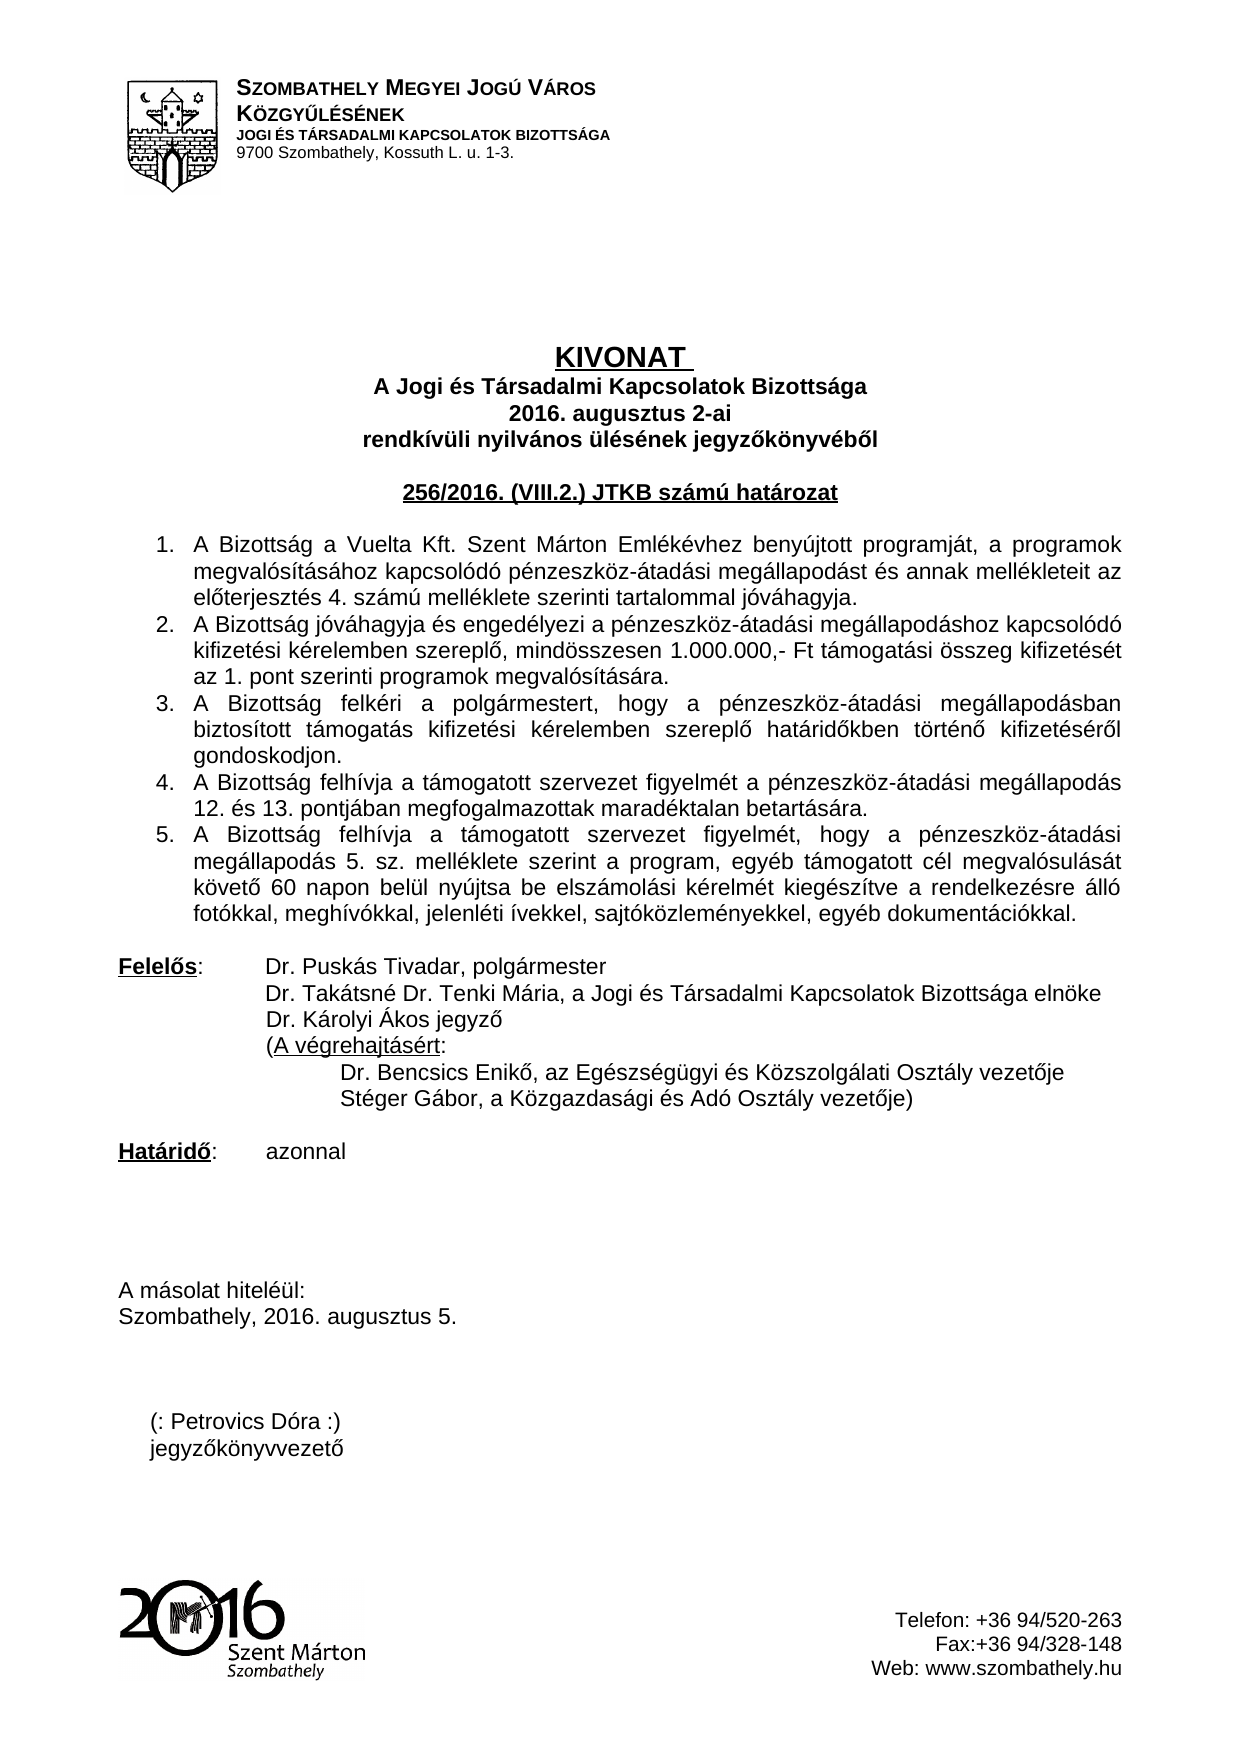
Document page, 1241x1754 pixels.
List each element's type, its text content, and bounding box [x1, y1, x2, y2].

text 256/2016. (VIII.2.) JTKB számú határozat [118, 479, 1122, 505]
text 2016. augusztus 2-ai [118, 400, 1122, 426]
text Határidő: azonnal [118, 1138, 1122, 1164]
picture [118, 1578, 365, 1681]
list A Bizottság a Vuelta Kft. Szent Márton Emlékévhez benyújtott programját, a programok megvalósításához kapcsolódó pénzeszköz-átadási megállapodást és annak mellékleteit az előterjesztés 4. számú melléklete szerinti tartalommal jóváhagyja. [156, 531, 1122, 611]
list A Bizottság felhívja a támogatott szervezet figyelmét a pénzeszköz-átadási megállapodás 12. és 13. pontjában megfogalmazottak maradéktalan betartására. [156, 769, 1122, 821]
text Dr. Károlyi Ákos jegyző [118, 1006, 1122, 1032]
text A másolat hiteléül: [118, 1277, 1122, 1303]
text A Jogi és Társadalmi Kapcsolatok Bizottsága [118, 373, 1122, 400]
text (A végrehajtásért: [118, 1032, 1122, 1058]
list A Bizottság felkéri a polgármestert, hogy a pénzeszköz-átadási megállapodásban biztosított támogatás kifizetési kérelemben szereplő határidőkben történő kifizetéséről gondoskodjon. [156, 689, 1122, 769]
text jegyzőkönyvvezető [118, 1435, 1122, 1461]
text Felelős: Dr. Puskás Tivadar, polgármester [118, 953, 1122, 979]
list A Bizottság jóváhagyja és engedélyezi a pénzeszköz-átadási megállapodáshoz kapcsolódó kifizetési kérelemben szereplő, mindösszesen 1.000.000,- Ft támogatási összeg kifizetését az 1. pont szerinti programok megvalósítására. [156, 611, 1122, 689]
text (: Petrovics Dóra :) [118, 1408, 1122, 1435]
picture [124, 77, 222, 195]
text Szombathely, 2016. augusztus 5. [118, 1303, 1122, 1329]
text Stéger Gábor, a Közgazdasági és Adó Osztály vezetője) [339, 1085, 1122, 1111]
text Dr. Takátsné Dr. Tenki Mária, a Jogi és Társadalmi Kapcsolatok Bizottsága elnöke [265, 979, 1122, 1006]
text rendkívüli nyilvános ülésének jegyzőkönyvéből [118, 426, 1122, 452]
list A Bizottság felhívja a támogatott szervezet figyelmét, hogy a pénzeszköz-átadási megállapodás 5. sz. melléklete szerint a program, egyéb támogatott cél megvalósulását követő 60 napon belül nyújtsa be elszámolási kérelmét kiegészítve a rendelkezésre álló fotókkal, meghívókkal, jelenléti ívekkel, sajtóközleményekkel, egyéb dokumentációkkal. [156, 821, 1122, 927]
text Kivonat [118, 340, 1122, 373]
text Dr. Bencsics Enikő, az Egészségügyi és Közszolgálati Osztály vezetője [339, 1058, 1122, 1085]
